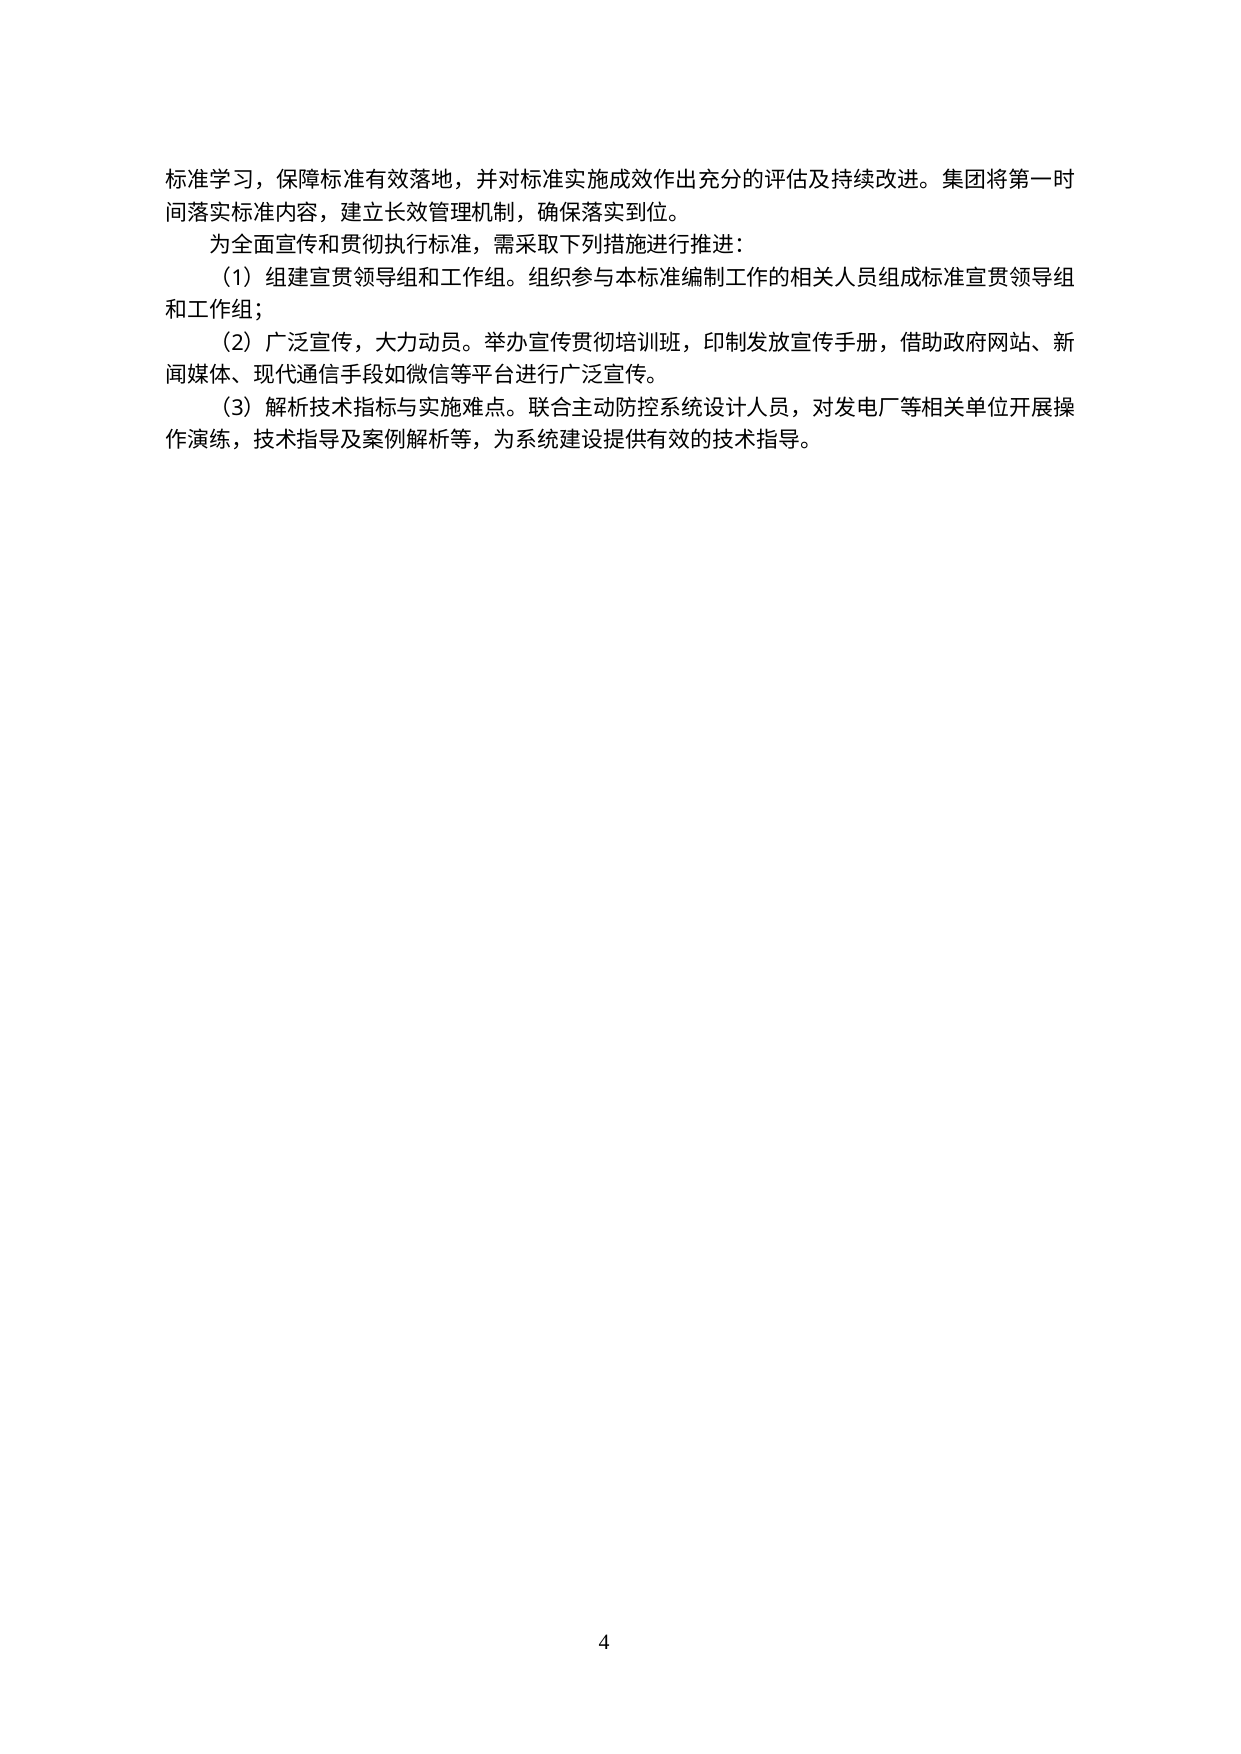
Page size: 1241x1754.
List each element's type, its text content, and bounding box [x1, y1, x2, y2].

text （3）解析技术指标与实施难点。联合主动防控系统设计人员，对发电厂等相关单位开展操作演练，技术指导及案例解析等，为系统建设提供有效的技术指导。 [165, 389, 1075, 454]
text （2）广泛宣传，大力动员。举办宣传贯彻培训班，印制发放宣传手册，借助政府网站、新闻媒体、现代通信手段如微信等平台进行广泛宣传。 [165, 324, 1075, 389]
text 为全面宣传和贯彻执行标准，需采取下列措施进行推进： [165, 227, 1075, 259]
text （1）组建宣贯领导组和工作组。组织参与本标准编制工作的相关人员组成标准宣贯领导组和工作组； [165, 259, 1075, 324]
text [165, 162, 1075, 227]
